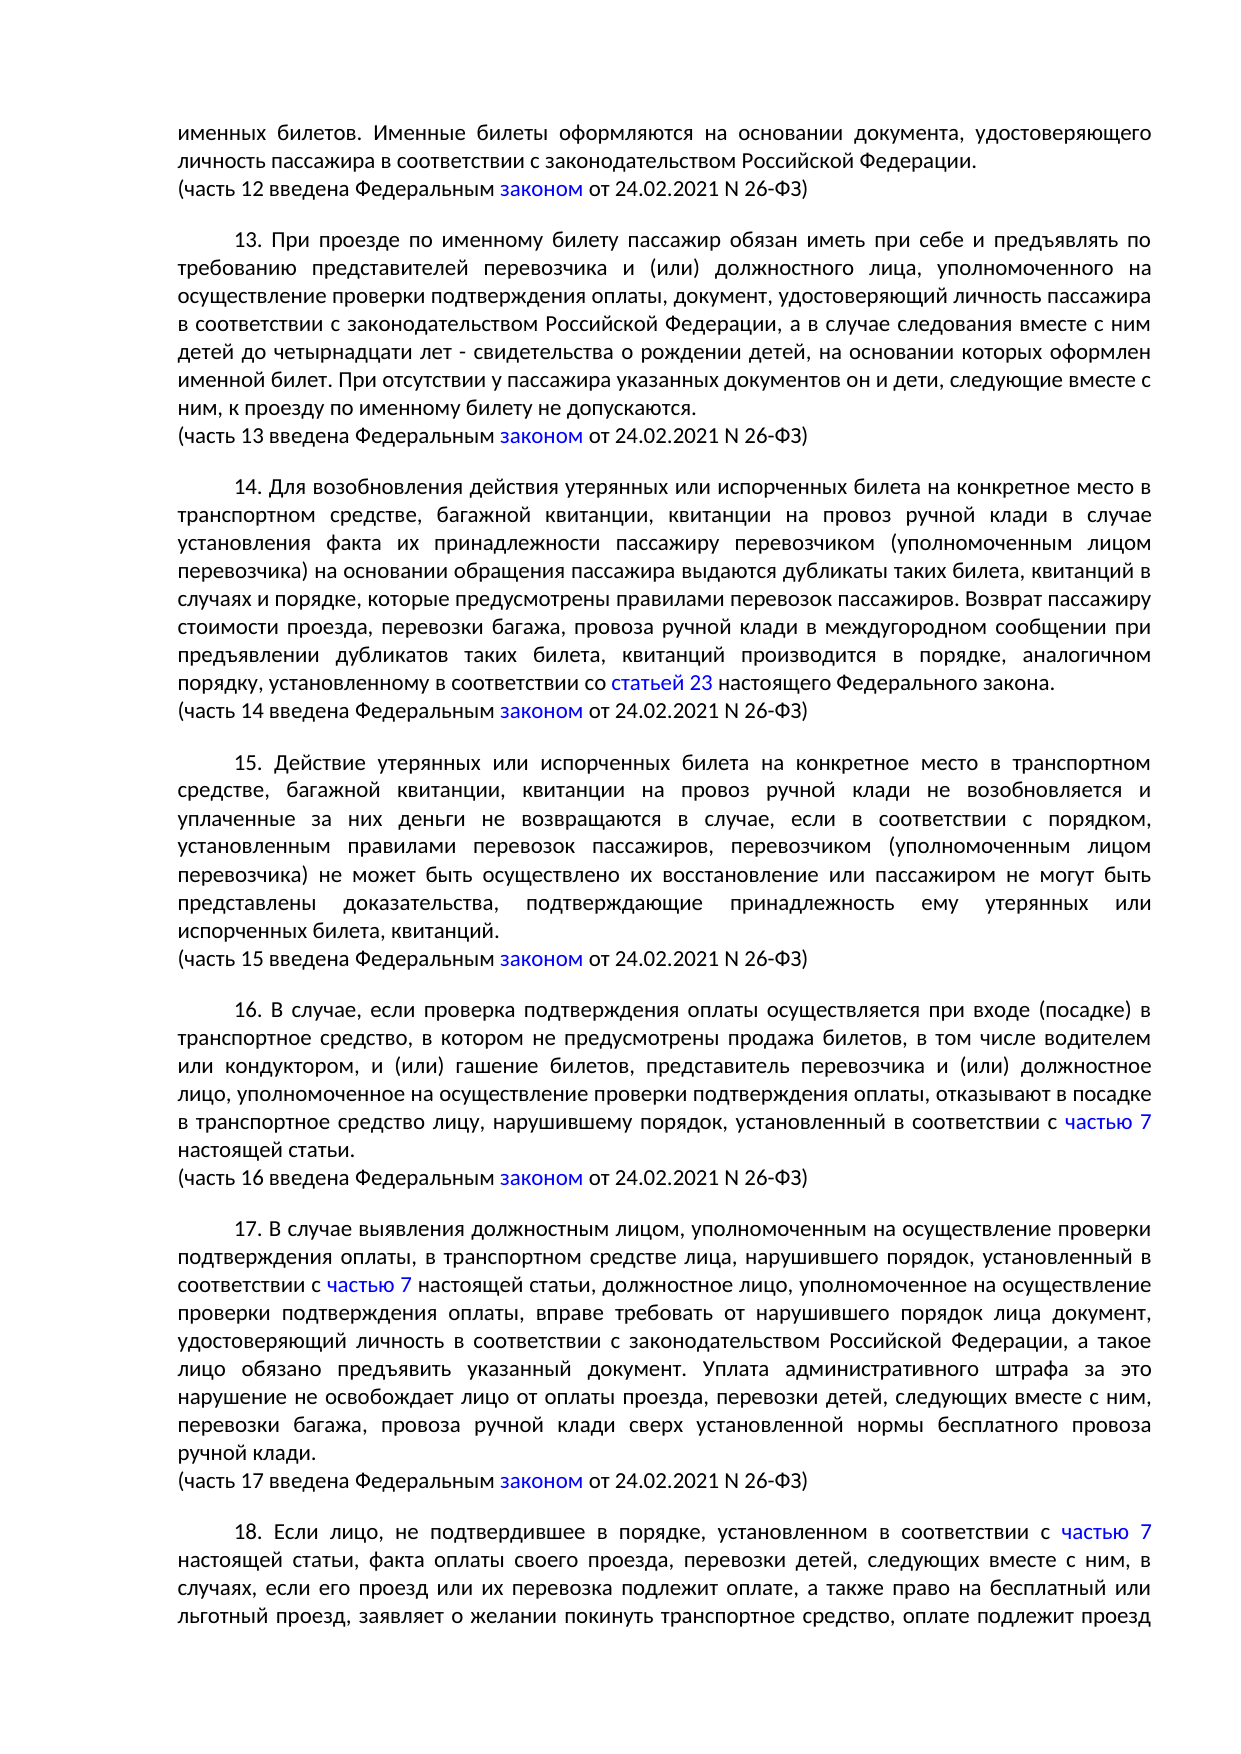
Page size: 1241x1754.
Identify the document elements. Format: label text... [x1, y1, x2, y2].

text (часть 15 введена Федеральным законом от 24.02.2021 N 26-ФЗ) [177, 944, 1152, 972]
text 13. При проезде по именному билету пассажир обязан иметь при себе и предъявлять по требованию представителей перевозчика и (или) должностного лица, уполномоченного на осуществление проверки подтверждения оплаты, документ, удостоверяющий личность пассажира в соответствии с законодательством Российской Федерации, а в случае следования вместе с ним детей до четырнадцати лет - свидетельства о рождении детей, на основании которых оформлен именной билет. При отсутствии у пассажира указанных документов он и дети, следующие вместе с ним, к проезду по именному билету не допускаются. [177, 225, 1152, 421]
text 15. Действие утерянных или испорченных билета на конкретное место в транспортном средстве, багажной квитанции, квитанции на провоз ручной клади не возобновляется и уплаченные за них деньги не возвращаются в случае, если в соответствии с порядком, установленным правилами перевозок пассажиров, перевозчиком (уполномоченным лицом перевозчика) не может быть осуществлено их восстановление или пассажиром не могут быть представлены доказательства, подтверждающие принадлежность ему утерянных или испорченных билета, квитанций. [177, 748, 1152, 944]
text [177, 118, 1152, 174]
text (часть 17 введена Федеральным законом от 24.02.2021 N 26-ФЗ) [177, 1466, 1152, 1494]
text 14. Для возобновления действия утерянных или испорченных билета на конкретное место в транспортном средстве, багажной квитанции, квитанции на провоз ручной клади в случае установления факта их принадлежности пассажиру перевозчиком (уполномоченным лицом перевозчика) на основании обращения пассажира выдаются дубликаты таких билета, квитанций в случаях и порядке, которые предусмотрены правилами перевозок пассажиров. Возврат пассажиру стоимости проезда, перевозки багажа, провоза ручной клади в междугородном сообщении при предъявлении дубликатов таких билета, квитанций производится в порядке, аналогичном порядку, установленному в соответствии со статьей 23 настоящего Федерального закона. [177, 472, 1152, 697]
text 17. В случае выявления должностным лицом, уполномоченным на осуществление проверки подтверждения оплаты, в транспортном средстве лица, нарушившего порядок, установленный в соответствии с частью 7 настоящей статьи, должностное лицо, уполномоченное на осуществление проверки подтверждения оплаты, вправе требовать от нарушившего порядок лица документ, удостоверяющий личность в соответствии с законодательством Российской Федерации, а такое лицо обязано предъявить указанный документ. Уплата административного штрафа за это нарушение не освобождает лицо от оплаты проезда, перевозки детей, следующих вместе с ним, перевозки багажа, провоза ручной клади сверх установленной нормы бесплатного провоза ручной клади. [177, 1214, 1152, 1466]
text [177, 1517, 1152, 1629]
text (часть 16 введена Федеральным законом от 24.02.2021 N 26-ФЗ) [177, 1163, 1152, 1191]
text (часть 14 введена Федеральным законом от 24.02.2021 N 26-ФЗ) [177, 697, 1152, 725]
text (часть 12 введена Федеральным законом от 24.02.2021 N 26-ФЗ) [177, 174, 1152, 202]
text 16. В случае, если проверка подтверждения оплаты осуществляется при входе (посадке) в транспортное средство, в котором не предусмотрены продажа билетов, в том числе водителем или кондуктором, и (или) гашение билетов, представитель перевозчика и (или) должностное лицо, уполномоченное на осуществление проверки подтверждения оплаты, отказывают в посадке в транспортное средство лицу, нарушившему порядок, установленный в соответствии с частью 7 настоящей статьи. [177, 995, 1152, 1163]
text (часть 13 введена Федеральным законом от 24.02.2021 N 26-ФЗ) [177, 421, 1152, 449]
